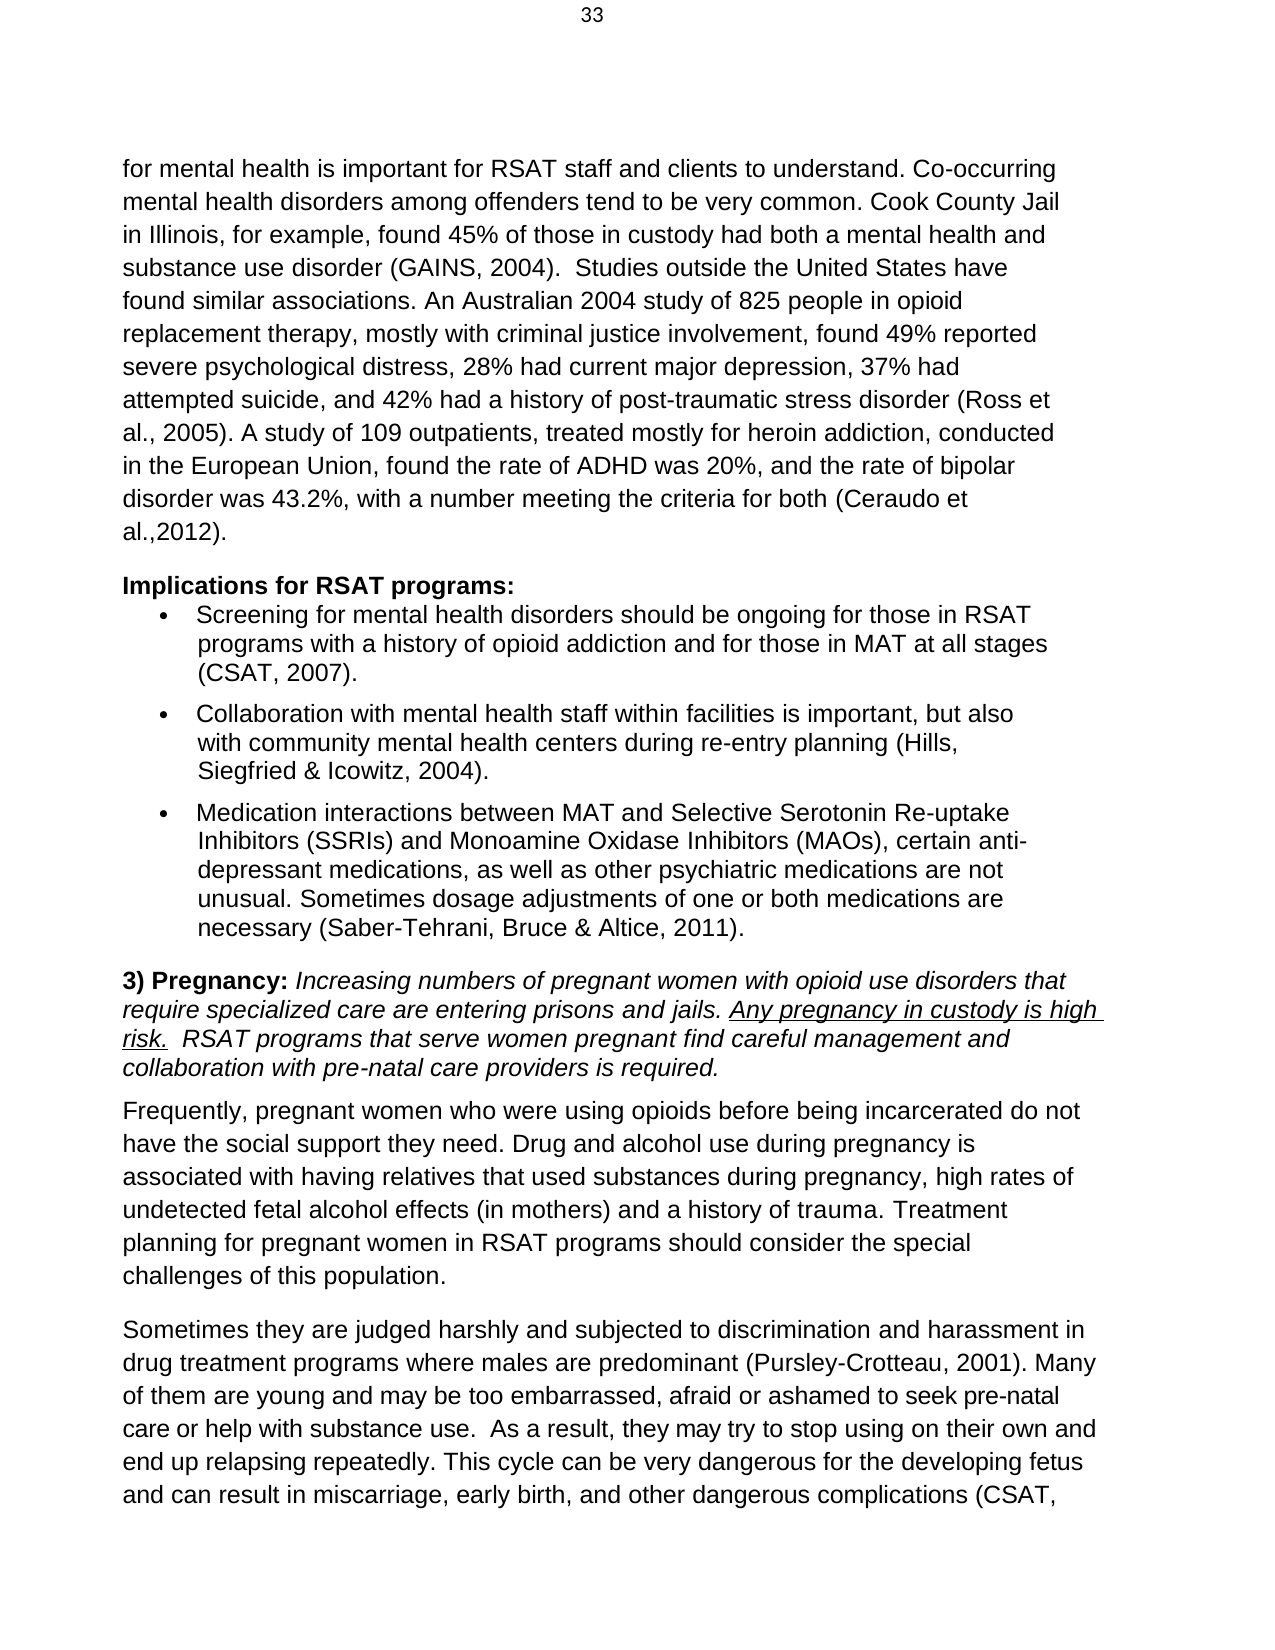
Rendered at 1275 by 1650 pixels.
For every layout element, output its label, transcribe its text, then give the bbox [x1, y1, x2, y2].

text  Medication interactions between MAT and Selective Serotonin Re-uptake Inhibitors (SSRIs) and Monoamine Oxidase Inhibitors (MAOs), certain anti- depressant medications, as well as other psychiatric medications are not unusual. Sometimes dosage adjustments of one or both medications are necessary (Saber-Tehrani, Bruce & Altice, 2011). [160, 797, 1069, 941]
text  Screening for mental health disorders should be ongoing for those in RSAT programs with a history of opioid addiction and for those in MAT at all stages (CSAT, 2007). [160, 600, 1056, 686]
text Frequently, pregnant women who were using opioids before being incarcerated do not have the social support they need. Drug and alcohol use during pregnancy is associated with having relatives that used substances during pregnancy, high rates of undetected fetal alcohol effects (in mothers) and a history of trauma. Treatment planning for pregnant women in RSAT programs should consider the special challenges of this population. [122, 1096, 1081, 1289]
text Implications for RSAT programs: [122, 571, 1110, 600]
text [122, 154, 1074, 546]
text  Collaboration with mental health staff within facilities is important, but also with community mental health centers during re-entry planning (Hills, Siegfried & Icowitz, 2004). [160, 699, 1030, 785]
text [122, 1314, 1110, 1508]
text 3) Pregnancy: Increasing numbers of pregnant women with opioid use disorders that require specialized care are entering prisons and jails. Any pregnancy in custody is high risk. RSAT programs that serve women pregnant find careful management and collaboration with pre-natal care providers is required. [122, 966, 1110, 1081]
